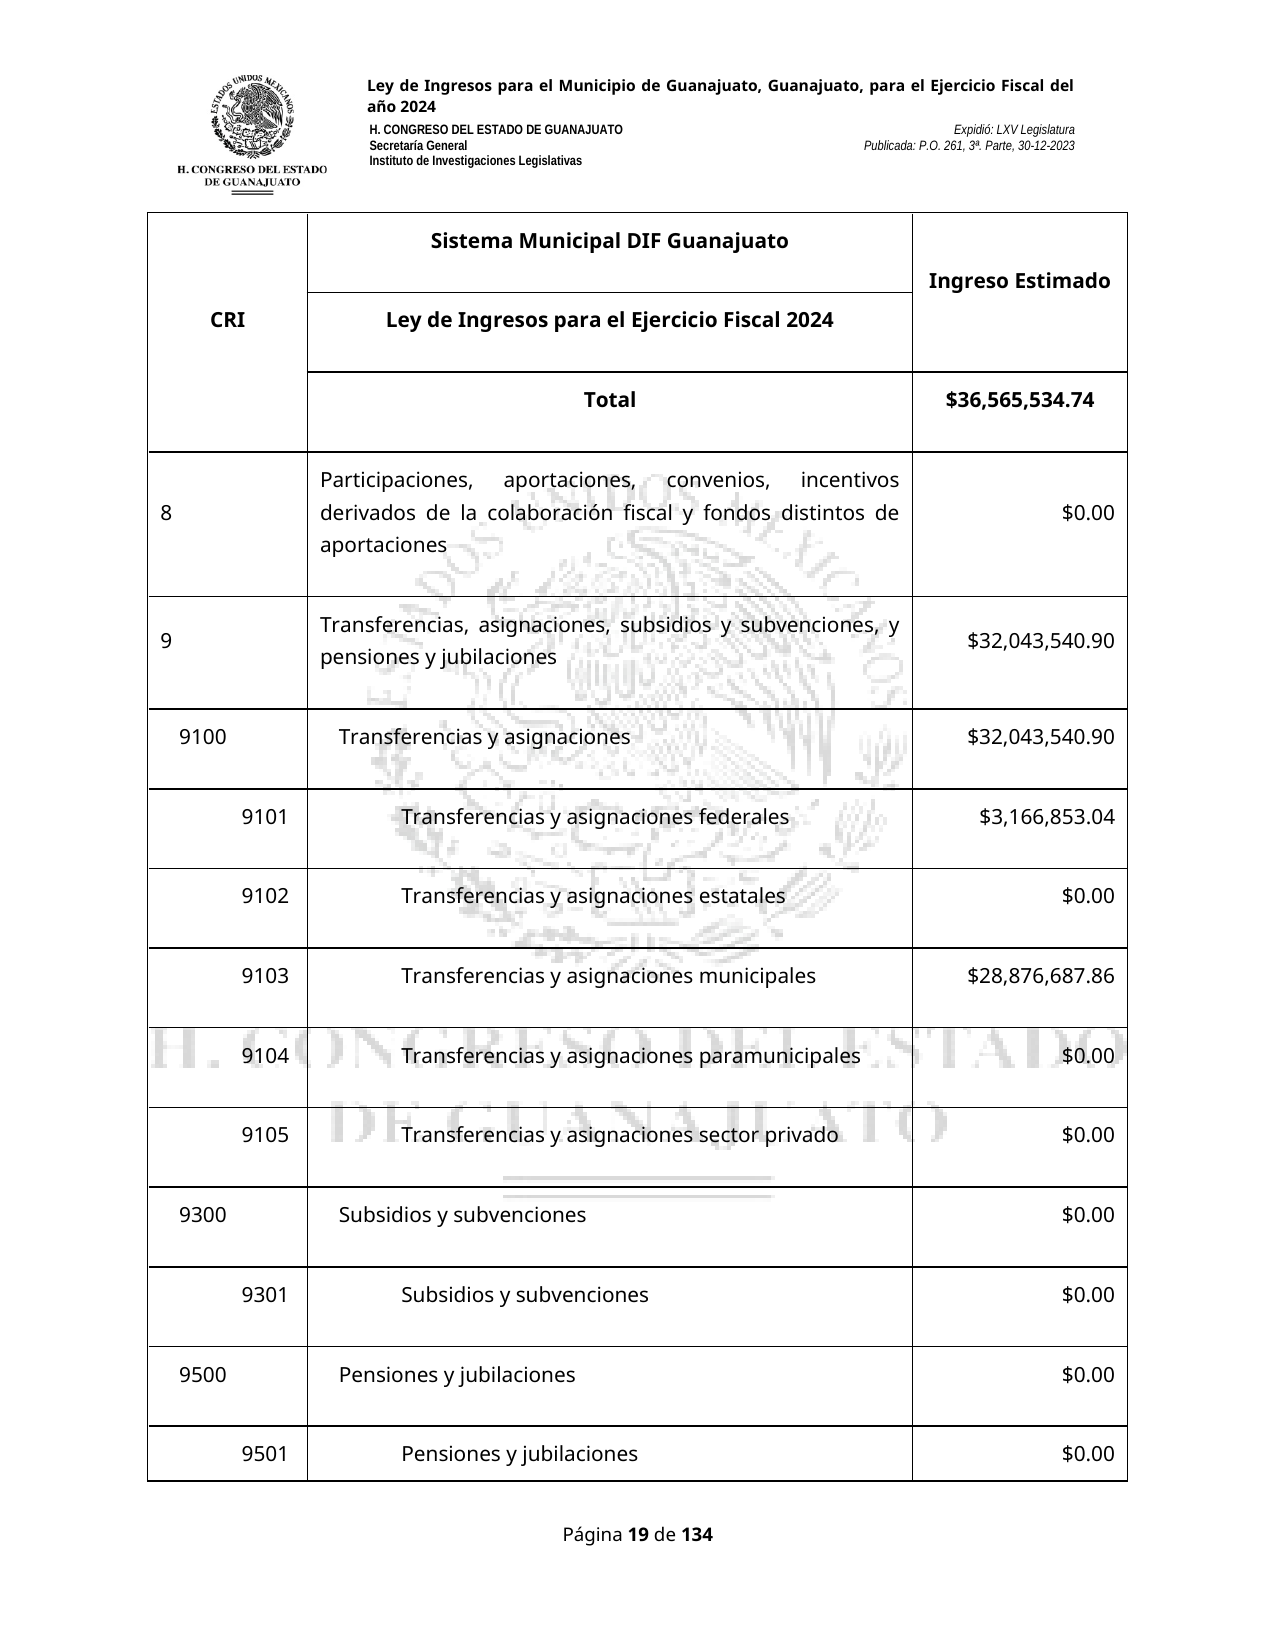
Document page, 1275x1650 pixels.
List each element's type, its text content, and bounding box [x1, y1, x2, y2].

table_cell $32,043,540.90 [913, 597, 1127, 708]
table_cell $0.00 [913, 1347, 1127, 1425]
table_header Ingreso Estimado [913, 213, 1127, 371]
table_cell 9100 [148, 709, 307, 788]
table_cell Subsidios y subvenciones [308, 1268, 912, 1346]
table_cell 9102 [148, 869, 307, 947]
table_cell 9501 [148, 1426, 307, 1480]
table_cell $0.00 [913, 1427, 1127, 1480]
table_cell $0.00 [913, 1268, 1127, 1346]
table_cell Transferencias y asignaciones [308, 710, 912, 788]
table_cell Pensiones y jubilaciones [308, 1427, 912, 1480]
table_cell Transferencias y asignaciones municipales [308, 949, 912, 1027]
table_cell $36,565,534.74 [913, 373, 1127, 451]
table_cell Transferencias y asignaciones federales [308, 790, 912, 867]
table_cell $0.00 [913, 869, 1127, 947]
table_cell Ley de Ingresos para el Ejercicio Fiscal 2024 [308, 293, 912, 371]
table_cell $0.00 [913, 453, 1127, 596]
table_header Sistema Municipal DIF Guanajuato [308, 213, 912, 292]
table_cell $3,166,853.04 [913, 790, 1127, 867]
table_header CRI [148, 213, 307, 451]
table_cell Transferencias y asignaciones sector privado [308, 1108, 912, 1186]
table_cell 9103 [148, 948, 307, 1027]
table_cell 9301 [148, 1267, 307, 1346]
table_cell Transferencias y asignaciones paramunicipales [308, 1028, 912, 1107]
picture [177, 75, 327, 201]
table_cell 9300 [148, 1187, 307, 1266]
table_cell Participaciones, aportaciones, convenios, incentivos derivados de la colaboración fiscal y fondos distintos de aportaciones [308, 453, 912, 596]
table_cell $28,876,687.86 [913, 949, 1127, 1027]
table_cell Pensiones y jubilaciones [308, 1347, 912, 1425]
table_cell Transferencias y asignaciones estatales [308, 869, 912, 947]
table_cell 9101 [148, 789, 307, 867]
table_cell $32,043,540.90 [913, 710, 1127, 788]
table_cell 9 [148, 597, 307, 708]
table_cell $0.00 [913, 1188, 1127, 1266]
table_cell 9105 [148, 1108, 307, 1186]
table_cell 9500 [148, 1347, 307, 1425]
table_cell 8 [148, 452, 307, 596]
table_cell Total [308, 373, 912, 451]
table_cell $0.00 [913, 1108, 1127, 1186]
table_cell Subsidios y subvenciones [308, 1188, 912, 1266]
table_cell Transferencias, asignaciones, subsidios y subvenciones, y pensiones y jubilaciones [308, 597, 912, 708]
table_cell 9104 [148, 1028, 307, 1107]
table_cell $0.00 [913, 1028, 1127, 1107]
